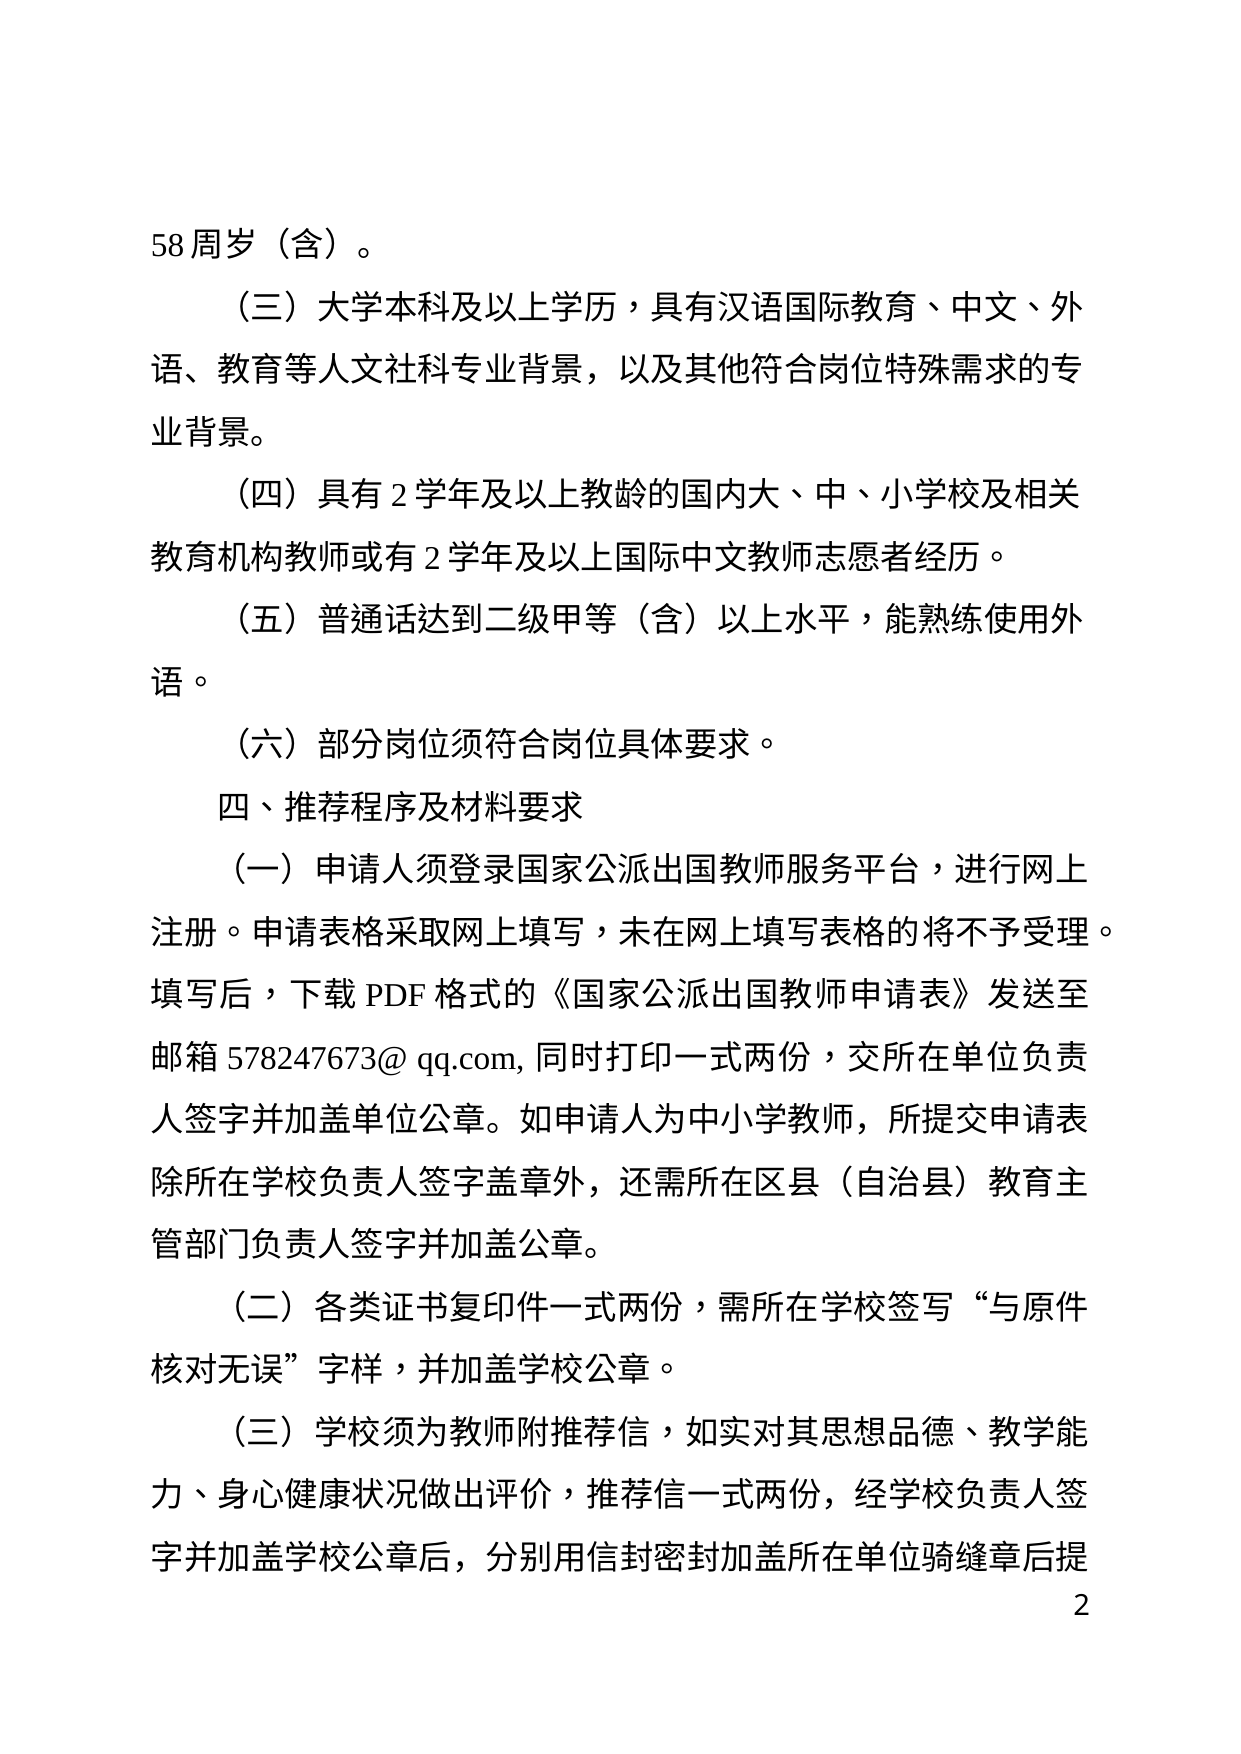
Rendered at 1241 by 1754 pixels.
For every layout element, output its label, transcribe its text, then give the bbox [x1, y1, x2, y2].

text （六）部分岗位须符合岗位具体要求。 [151, 707, 1089, 769]
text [151, 1394, 1089, 1582]
text （四）具有2学年及以上教龄的国内大、中、小学校及相关教育机构教师或有2学年及以上国际中文教师志愿者经历。 [151, 457, 1089, 582]
text （二）各类证书复印件一式两份，需所在学校签写“与原件核对无误”字样，并加盖学校公章。 [151, 1269, 1089, 1394]
text （三）大学本科及以上学历，具有汉语国际教育、中文、外语、教育等人文社科专业背景，以及其他符合岗位特殊需求的专业背景。 [151, 269, 1089, 457]
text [151, 207, 1089, 269]
text （五）普通话达到二级甲等（含）以上水平，能熟练使用外语。 [151, 582, 1089, 707]
text 四、推荐程序及材料要求 [151, 769, 1089, 832]
text （一）申请人须登录国家公派出国教师服务平台，进行网上注册。申请表格采取网上填写，未在网上填写表格的将不予受理。填写后，下载PDF格式的《国家公派出国教师申请表》发送至邮箱578247673@ qq.com, 同时打印一式两份，交所在单位负责人签字并加盖单位公章。如申请人为中小学教师，所提交申请表除所在学校负责人签字盖章外，还需所在区县（自治县）教育主管部门负责人签字并加盖公章。 [151, 832, 1089, 1269]
